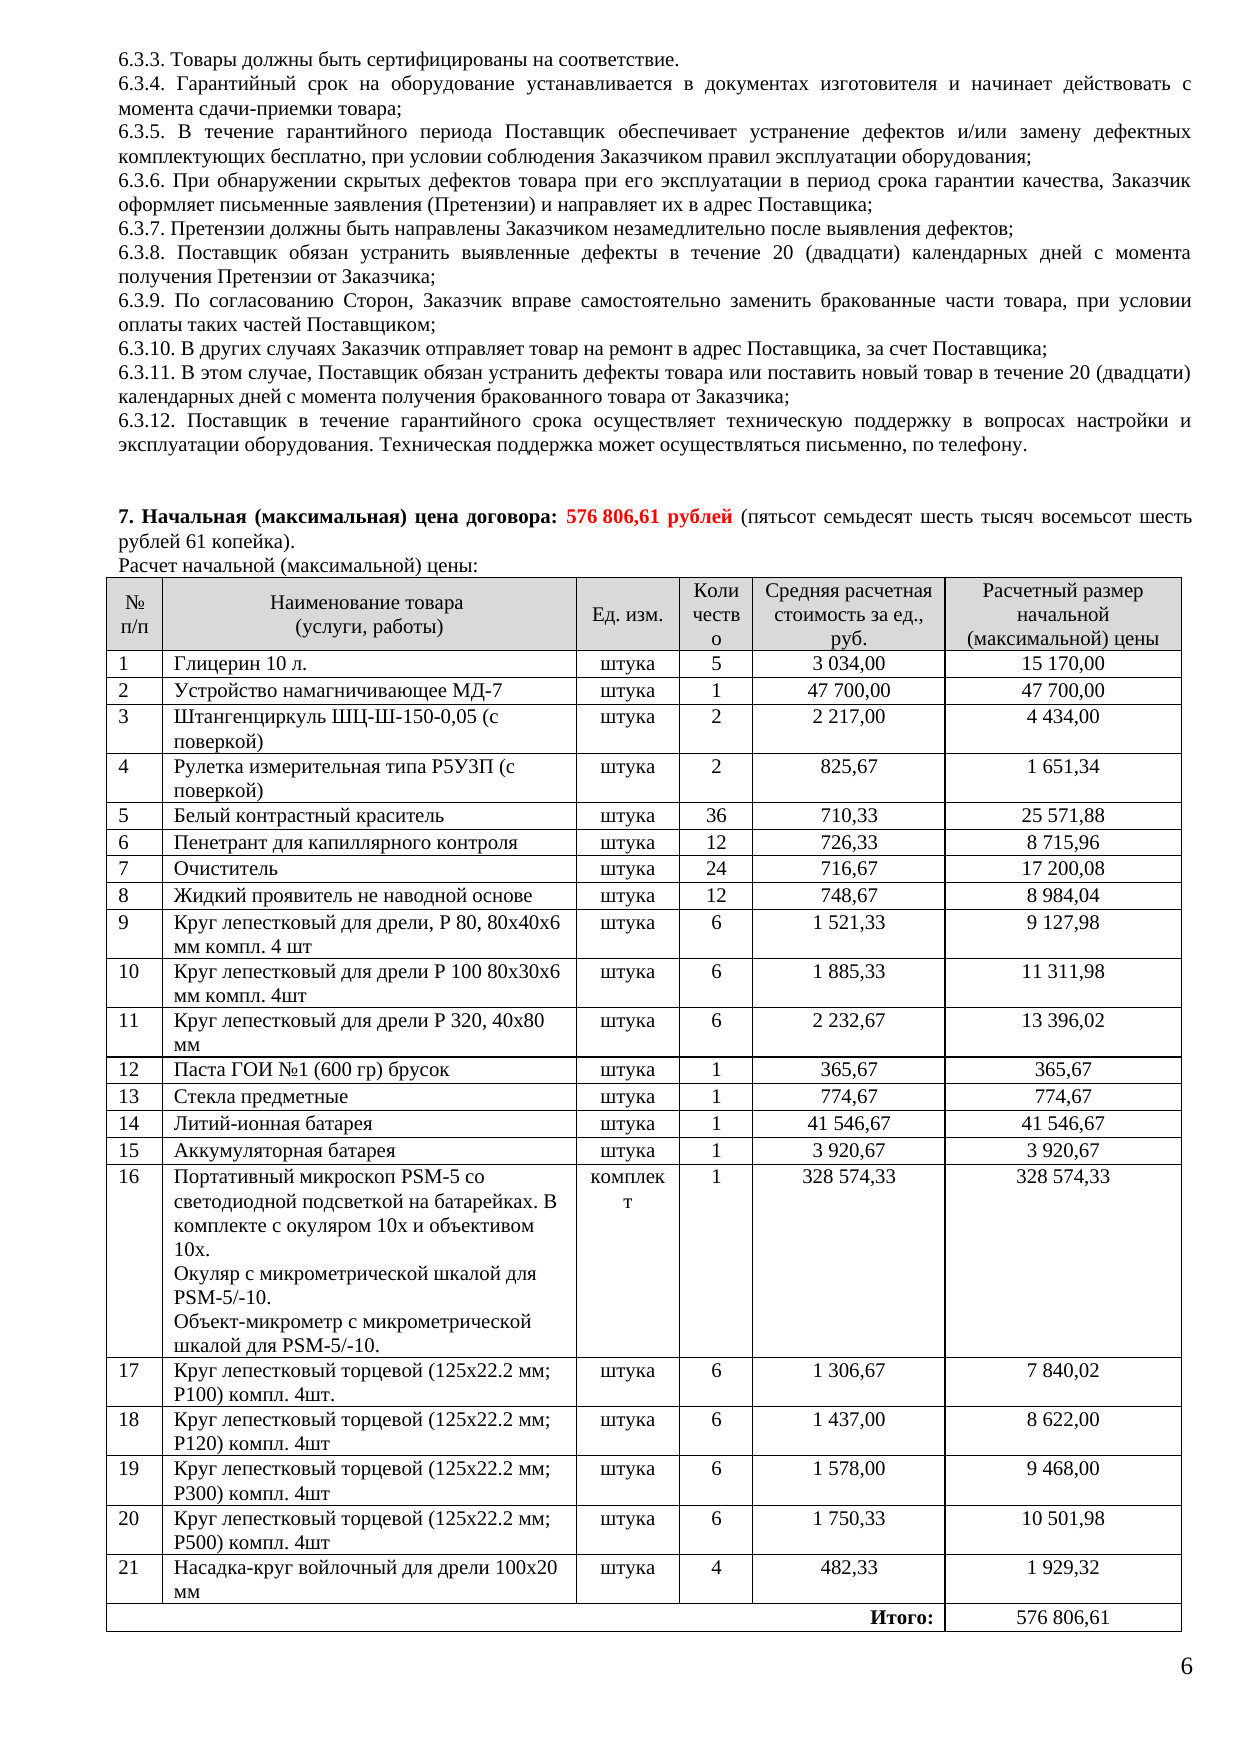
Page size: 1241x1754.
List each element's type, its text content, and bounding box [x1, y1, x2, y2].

table_cell 1 [680, 678, 752, 703]
table_cell Круг лепестковый для дрели P 320, 40x80 мм [163, 1008, 576, 1056]
table_cell 7 840,02 [946, 1358, 1181, 1406]
text Расчет начальной (максимальной) цены: [118, 553, 1193, 577]
table_cell Штангенциркуль ШЦ-Ш-150-0,05 (с поверкой) [163, 705, 576, 753]
table_cell 15 170,00 [946, 651, 1181, 677]
table_cell 1 750,33 [753, 1506, 944, 1554]
table_cell 11 [107, 1008, 162, 1056]
table_cell штука [577, 678, 679, 703]
table_header № п/п [107, 578, 162, 650]
table_cell штука [577, 1456, 679, 1504]
table_cell Глицерин 10 л. [163, 651, 576, 677]
table_cell 21 [107, 1555, 162, 1603]
table_header Расчетный размер начальной (максимальной) цены [946, 578, 1181, 650]
table_cell 8 622,00 [946, 1407, 1181, 1455]
table_cell 716,67 [753, 856, 944, 882]
table_cell 13 396,02 [946, 1008, 1181, 1056]
table_cell 6 [680, 959, 752, 1007]
table_cell 15 [107, 1138, 162, 1163]
table_cell 17 [107, 1358, 162, 1406]
table_cell 6 [680, 1407, 752, 1455]
text 6.3.10. В других случаях Заказчик отправляет товар на ремонт в адрес Поставщика, за счет Поставщика; [118, 336, 1193, 360]
table_cell 8 715,96 [946, 830, 1181, 855]
table_header Ед. изм. [577, 578, 679, 650]
table_cell Круг лепестковый торцевой (125х22.2 мм; P500) компл. 4шт [163, 1506, 576, 1554]
text 6.3.7. Претензии должны быть направлены Заказчиком незамедлительно после выявления дефектов; [118, 216, 1193, 240]
table_cell 1 885,33 [753, 959, 944, 1007]
table_cell штука [577, 803, 679, 828]
table_cell Круг лепестковый для дрели, P 80, 80x40x6 мм компл. 4 шт [163, 910, 576, 958]
table_cell 3 920,67 [946, 1138, 1181, 1163]
table_cell 2 [107, 678, 162, 703]
table_cell 5 [107, 803, 162, 828]
table_cell Итого: [107, 1604, 944, 1631]
table_cell Круг лепестковый торцевой (125х22.2 мм; P120) компл. 4шт [163, 1407, 576, 1455]
table_cell 41 546,67 [753, 1111, 944, 1137]
table_cell 1 437,00 [753, 1407, 944, 1455]
table_cell 365,67 [946, 1058, 1181, 1083]
table_cell 41 546,67 [946, 1111, 1181, 1137]
table_cell 2 [680, 754, 752, 802]
table_cell 24 [680, 856, 752, 882]
table_cell 4 [107, 754, 162, 802]
table_cell Рулетка измерительная типа Р5У3П (с поверкой) [163, 754, 576, 802]
text 6.3.4. Гарантийный срок на оборудование устанавливается в документах изготовителя и начинает действовать с момента сдачи-приемки товара; [118, 71, 1193, 119]
text 6.3.5. В течение гарантийного периода Поставщик обеспечивает устранение дефектов и/или замену дефектных комплектующих бесплатно, при условии соблюдения Заказчиком правил эксплуатации оборудования; [118, 119, 1193, 168]
table_cell 2 [680, 705, 752, 753]
table_cell 1 [680, 1084, 752, 1110]
table_cell Пенетрант для капиллярного контроля [163, 830, 576, 855]
table_cell Насадка-круг войлочный для дрели 100х20 мм [163, 1555, 576, 1603]
table_cell 1 [680, 1138, 752, 1163]
table_cell штука [577, 754, 679, 802]
table_cell 9 127,98 [946, 910, 1181, 958]
table_cell Белый контрастный краситель [163, 803, 576, 828]
table_cell штука [577, 1358, 679, 1406]
table_cell 6 [680, 1008, 752, 1056]
table_cell 710,33 [753, 803, 944, 828]
table_cell штука [577, 959, 679, 1007]
table_cell штука [577, 1084, 679, 1110]
table_cell 9 468,00 [946, 1456, 1181, 1504]
table_cell 6 [680, 910, 752, 958]
table_cell 328 574,33 [753, 1165, 944, 1357]
table_cell 7 [107, 856, 162, 882]
table_cell 17 200,08 [946, 856, 1181, 882]
table_cell 4 [680, 1555, 752, 1603]
table_cell штука [577, 1555, 679, 1603]
table_cell штука [577, 1058, 679, 1083]
table_cell 1 [680, 1111, 752, 1137]
table_cell 4 434,00 [946, 705, 1181, 753]
table_cell штука [577, 1138, 679, 1163]
table_cell 748,67 [753, 883, 944, 909]
table_cell комплект [577, 1165, 679, 1357]
table_cell 47 700,00 [753, 678, 944, 703]
table_cell 6 [680, 1358, 752, 1406]
table_cell 8 984,04 [946, 883, 1181, 909]
table_cell Литий-ионная батарея [163, 1111, 576, 1137]
table_cell Стекла предметные [163, 1084, 576, 1110]
table_cell штука [577, 1407, 679, 1455]
table_cell Аккумуляторная батарея [163, 1138, 576, 1163]
table_header Наименование товара (услуги, работы) [163, 578, 576, 650]
table_cell Жидкий проявитель не наводной основе [163, 883, 576, 909]
table_cell штука [577, 856, 679, 882]
table_cell 12 [680, 883, 752, 909]
table_cell штука [577, 883, 679, 909]
table_cell 12 [680, 830, 752, 855]
table_cell 365,67 [753, 1058, 944, 1083]
table_cell 1 651,34 [946, 754, 1181, 802]
table_cell 36 [680, 803, 752, 828]
table_cell 1 521,33 [753, 910, 944, 958]
table_cell 1 [107, 651, 162, 677]
table_cell 47 700,00 [946, 678, 1181, 703]
table_cell 20 [107, 1506, 162, 1554]
table_cell Круг лепестковый торцевой (125х22.2 мм; P100) компл. 4шт. [163, 1358, 576, 1406]
table_cell штука [577, 1008, 679, 1056]
table_header Количество [680, 578, 752, 650]
table_cell 14 [107, 1111, 162, 1137]
table_cell 5 [680, 651, 752, 677]
table_cell штука [577, 705, 679, 753]
table_cell 3 034,00 [753, 651, 944, 677]
table_cell 774,67 [946, 1084, 1181, 1110]
table_cell 1 [680, 1058, 752, 1083]
table_cell 2 232,67 [753, 1008, 944, 1056]
table_cell штука [577, 830, 679, 855]
table_cell 10 501,98 [946, 1506, 1181, 1554]
table_cell 328 574,33 [946, 1165, 1181, 1357]
table_cell Круг лепестковый для дрели Р 100 80х30х6 мм компл. 4шт [163, 959, 576, 1007]
table_cell 6 [680, 1506, 752, 1554]
table_cell 2 217,00 [753, 705, 944, 753]
table_cell 1 306,67 [753, 1358, 944, 1406]
table_cell Очиститель [163, 856, 576, 882]
table_cell штука [577, 1506, 679, 1554]
table_cell штука [577, 1111, 679, 1137]
table_cell 18 [107, 1407, 162, 1455]
text 6.3.12. Поставщик в течение гарантийного срока осуществляет техническую поддержку в вопросах настройки и эксплуатации оборудования. Техническая поддержка может осуществляться письменно, по телефону. [118, 408, 1193, 456]
table_cell Паста ГОИ №1 (600 гр) брусок [163, 1058, 576, 1083]
table_cell 10 [107, 959, 162, 1007]
table_header Средняя расчетная стоимость за ед., руб. [753, 578, 944, 650]
text 6.3.11. В этом случае, Поставщик обязан устранить дефекты товара или поставить новый товар в течение 20 (двадцати) календарных дней с момента получения бракованного товара от Заказчика; [118, 360, 1193, 408]
text 6.3.8. Поставщик обязан устранить выявленные дефекты в течение 20 (двадцати) календарных дней с момента получения Претензии от Заказчика; [118, 240, 1193, 288]
table_cell 726,33 [753, 830, 944, 855]
table_cell Устройство намагничивающее МД-7 [163, 678, 576, 703]
table_cell 16 [107, 1165, 162, 1357]
table_cell 11 311,98 [946, 959, 1181, 1007]
table_cell 825,67 [753, 754, 944, 802]
table_cell 1 [680, 1165, 752, 1357]
table_cell штука [577, 910, 679, 958]
table_cell штука [577, 651, 679, 677]
table_cell Круг лепестковый торцевой (125х22.2 мм; P300) компл. 4шт [163, 1456, 576, 1504]
text 6.3.6. При обнаружении скрытых дефектов товара при его эксплуатации в период срока гарантии качества, Заказчик оформляет письменные заявления (Претензии) и направляет их в адрес Поставщика; [118, 168, 1193, 216]
text 6.3.9. По согласованию Сторон, Заказчик вправе самостоятельно заменить бракованные части товара, при условии оплаты таких частей Поставщиком; [118, 288, 1193, 336]
table_cell 12 [107, 1058, 162, 1083]
table_cell 13 [107, 1084, 162, 1110]
table_cell 6 [107, 830, 162, 855]
text 7. Начальная (максимальная) цена договора: 576 806,61 рублей (пятьсот семьдесят шесть тысяч восемьсот шесть рублей 61 копейка). [118, 504, 1193, 553]
table_cell 6 [680, 1456, 752, 1504]
table_cell 9 [107, 910, 162, 958]
table_cell 3 [107, 705, 162, 753]
table_cell 774,67 [753, 1084, 944, 1110]
table_cell 1 578,00 [753, 1456, 944, 1504]
table_cell 8 [107, 883, 162, 909]
table_cell 25 571,88 [946, 803, 1181, 828]
table_cell 576 806,61 [946, 1604, 1181, 1631]
table_cell 1 929,32 [946, 1555, 1181, 1603]
table_cell 482,33 [753, 1555, 944, 1603]
table_cell 19 [107, 1456, 162, 1504]
text 6.3.3. Товары должны быть сертифицированы на соответствие. [118, 47, 1193, 71]
table_cell Портативный микроскоп PSM-5 со светодиодной подсветкой на батарейках. В комплекте с окуляром 10x и объективом 10x. Окуляр с микрометрической шкалой для PSM-5/-10. Объект-микрометр с микрометрической шкалой для PSM-5/-10. [163, 1165, 576, 1357]
table_cell 3 920,67 [753, 1138, 944, 1163]
